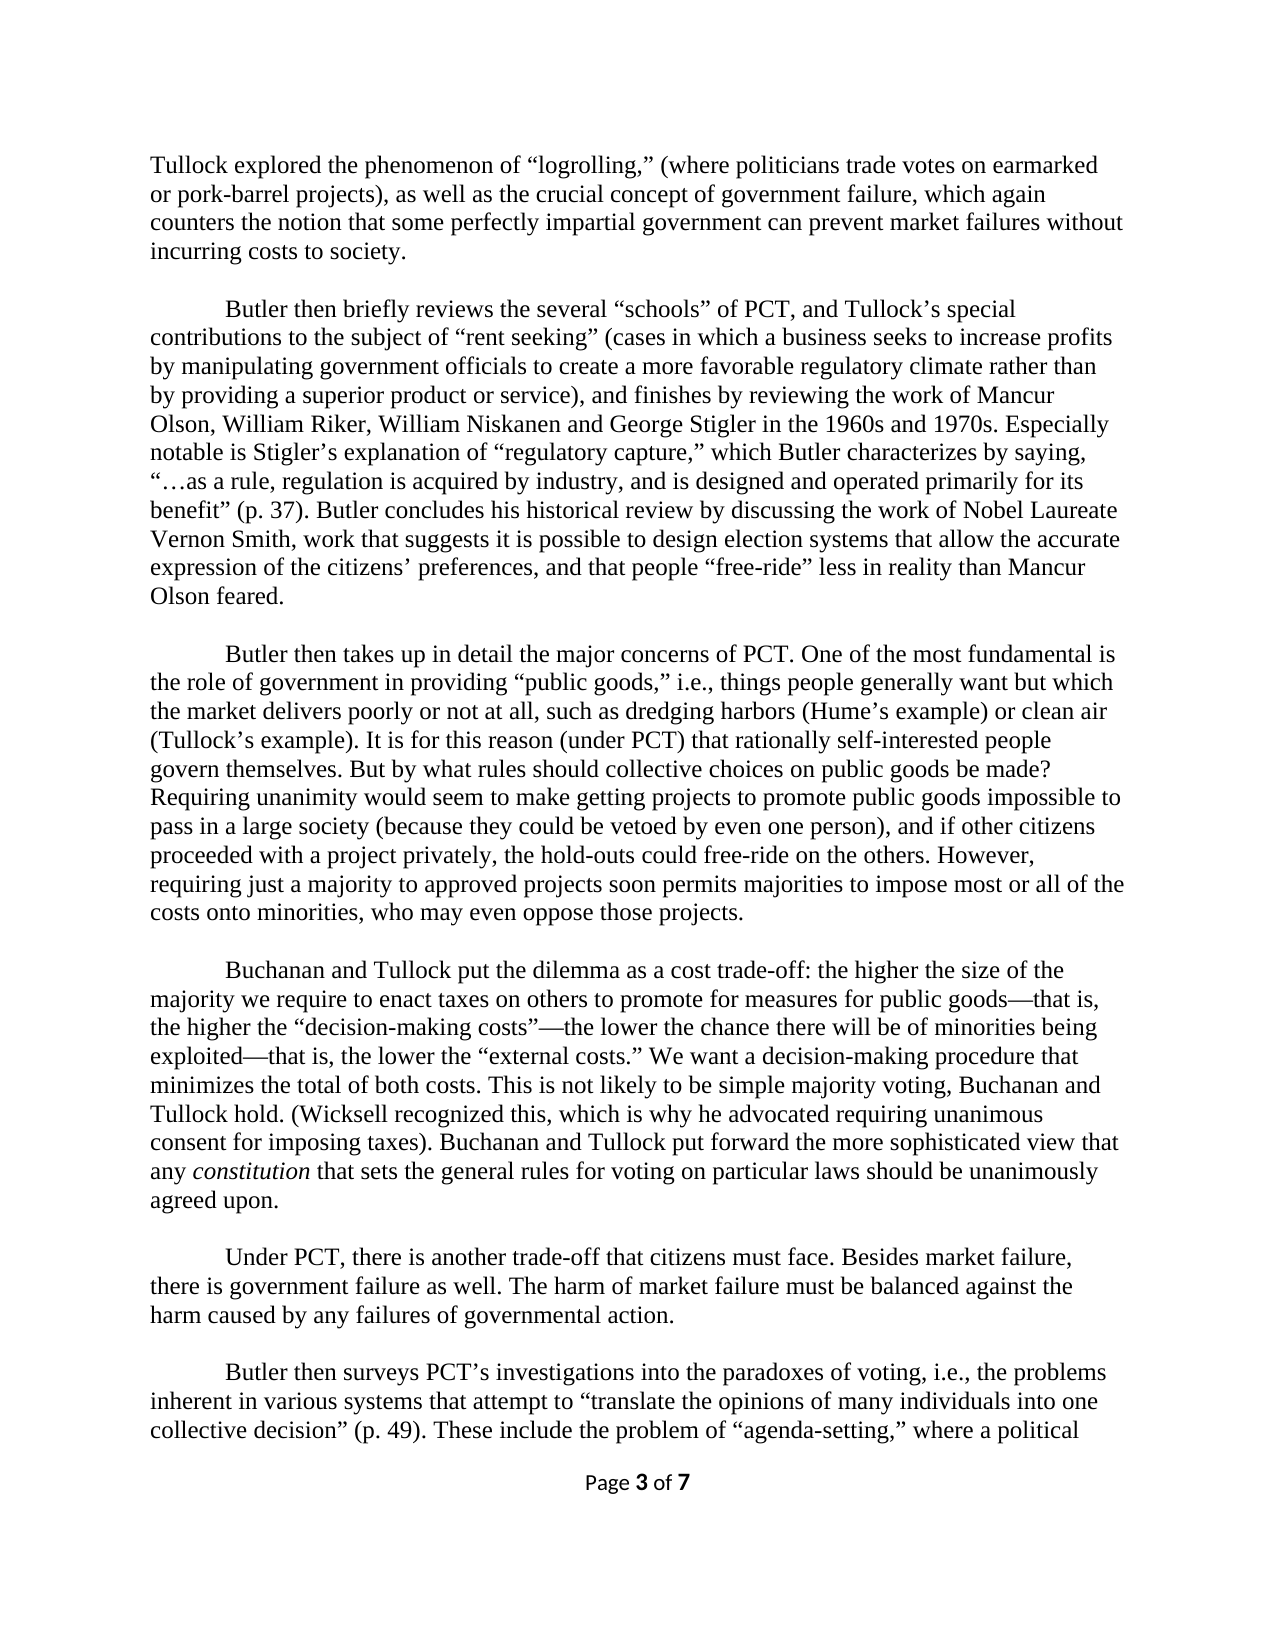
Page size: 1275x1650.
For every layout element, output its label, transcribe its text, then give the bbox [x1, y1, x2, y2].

text Butler then briefly reviews the several “schools” of PCT, and Tullock’s special contributions to the subject of “rent seeking” (cases in which a business seeks to increase profits by manipulating government officials to create a more favorable regulatory climate rather than by providing a superior product or service), and finishes by reviewing the work of Mancur Olson, William Riker, William Niskanen and George Stigler in the 1960s and 1970s. Especially notable is Stigler’s explanation of “regulatory capture,” which Butler characterizes by saying, “…as a rule, regulation is acquired by industry, and is designed and operated primarily for its benefit” (p. 37). Butler concludes his historical review by discussing the work of Nobel Laureate Vernon Smith, work that suggests it is possible to design election systems that allow the accurate expression of the citizens’ preferences, and that people “free-ride” less in reality than Mancur Olson feared. [150, 294, 1125, 610]
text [150, 150, 1125, 265]
text Buchanan and Tullock put the dilemma as a cost trade-off: the higher the size of the majority we require to enact taxes on others to promote for measures for public goods—that is, the higher the “decision-making costs”—the lower the chance there will be of minorities being exploited—that is, the lower the “external costs.” We want a decision-making procedure that minimizes the total of both costs. This is not likely to be simple majority voting, Buchanan and Tullock hold. (Wicksell recognized this, which is why he advocated requiring unanimous consent for imposing taxes). Buchanan and Tullock put forward the more sophisticated view that any constitution that sets the general rules for voting on particular laws should be unanimously agreed upon. [150, 955, 1125, 1214]
text Butler then takes up in detail the major concerns of PCT. One of the most fundamental is the role of government in providing “public goods,” i.e., things people generally want but which the market delivers poorly or not at all, such as dredging harbors (Hume’s example) or clean air (Tullock’s example). It is for this reason (under PCT) that rationally self-interested people govern themselves. But by what rules should collective choices on public goods be made? Requiring unanimity would seem to make getting projects to promote public goods impossible to pass in a large society (because they could be vetoed by even one person), and if other citizens proceeded with a project privately, the hold-outs could free-ride on the others. However, requiring just a majority to approved projects soon permits majorities to impose most or all of the costs onto minorities, who may even oppose those projects. [150, 639, 1125, 926]
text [150, 1357, 1125, 1444]
text Under PCT, there is another trade-off that citizens must face. Besides market failure, there is government failure as well. The harm of market failure must be balanced against the harm caused by any failures of governmental action. [150, 1242, 1125, 1329]
